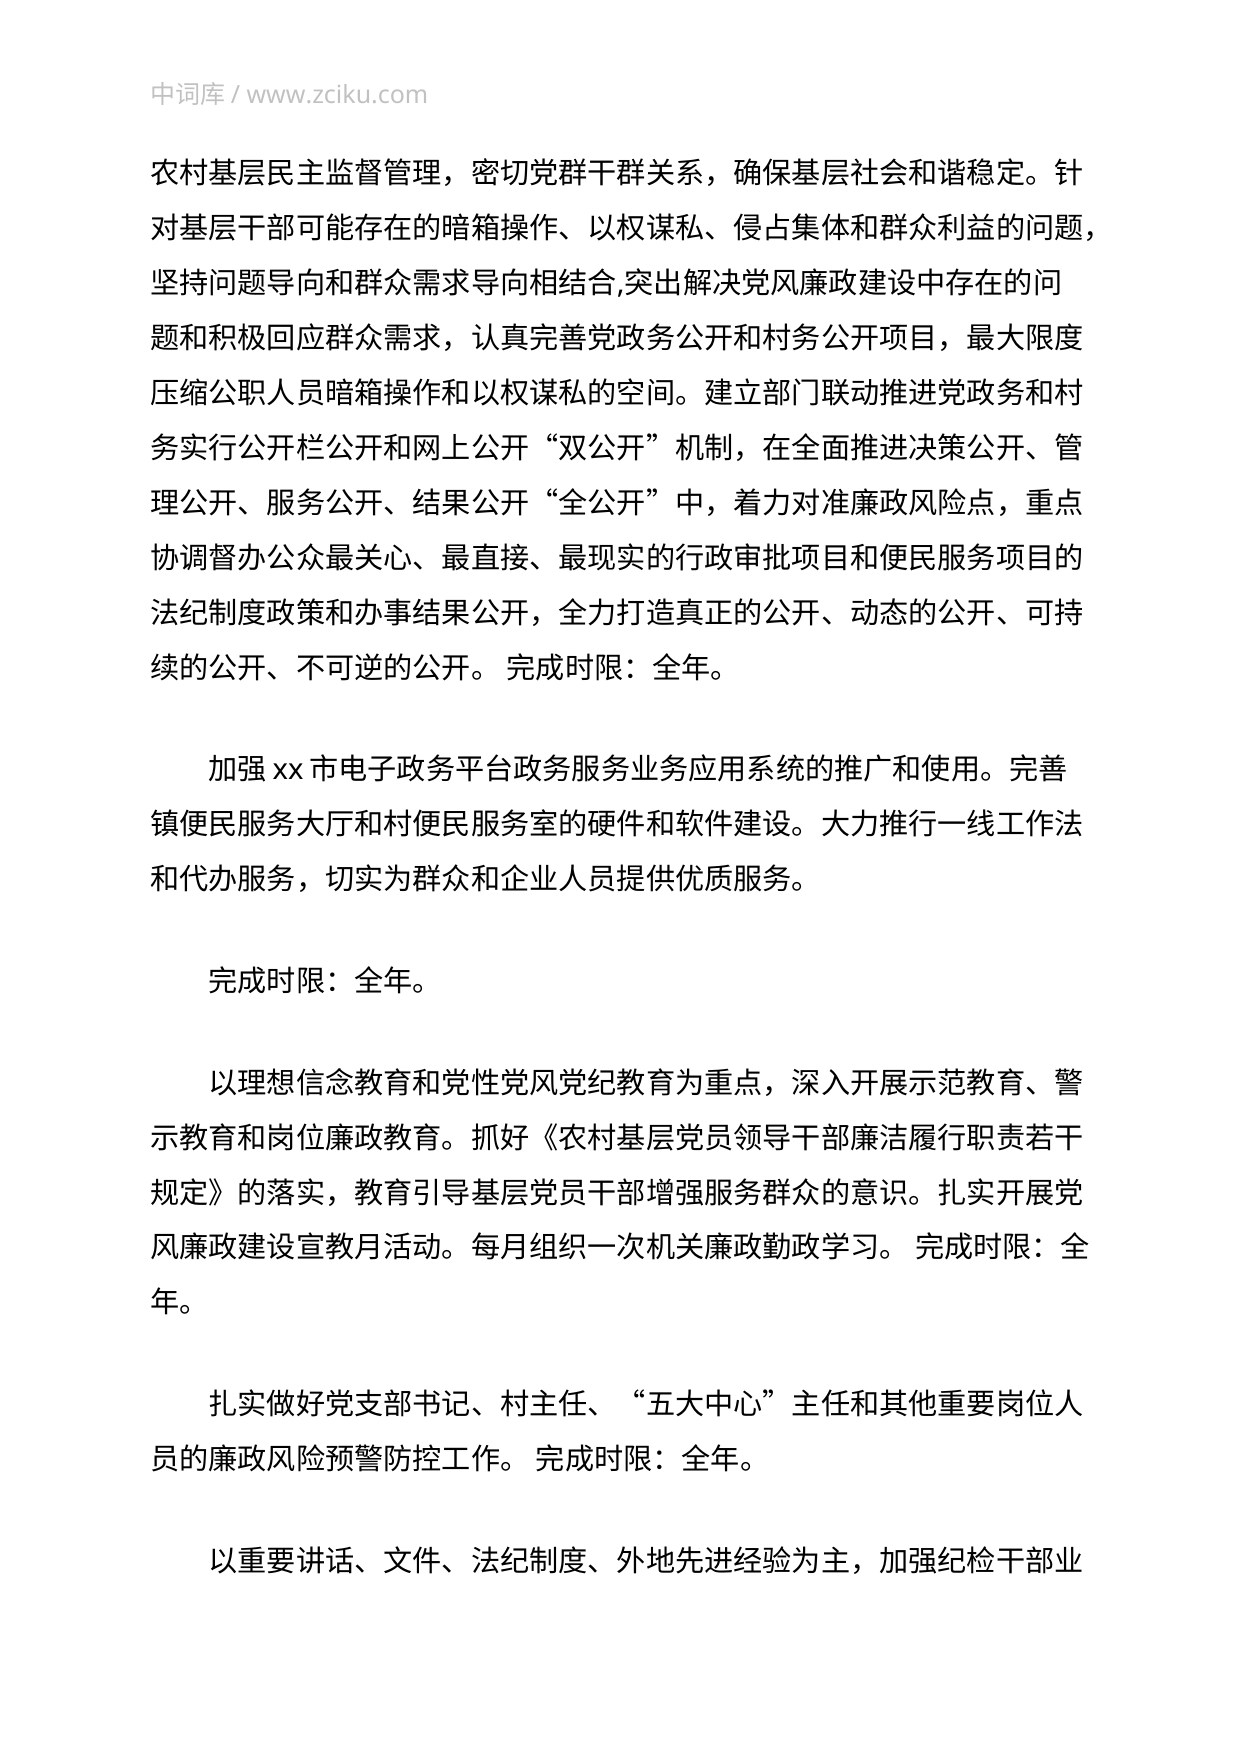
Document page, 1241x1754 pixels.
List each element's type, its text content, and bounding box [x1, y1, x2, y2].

text 加强xx市电子政务平台政务服务业务应用系统的推广和使用。完善镇便民服务大厅和村便民服务室的硬件和软件建设。大力推行一线工作法和代办服务，切实为群众和企业人员提供优质服务。 [150, 746, 1090, 898]
text 扎实做好党支部书记、村主任、“五大中心”主任和其他重要岗位人员的廉政风险预警防控工作。 完成时限：全年。 [150, 1381, 1090, 1478]
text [150, 150, 1090, 686]
text 以理想信念教育和党性党风党纪教育为重点，深入开展示范教育、警示教育和岗位廉政教育。抓好《农村基层党员领导干部廉洁履行职责若干规定》的落实，教育引导基层党员干部增强服务群众的意识。扎实开展党风廉政建设宣教月活动。每月组织一次机关廉政勤政学习。 完成时限：全年。 [150, 1059, 1090, 1321]
text 完成时限：全年。 [150, 958, 1090, 1000]
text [150, 1537, 1090, 1580]
